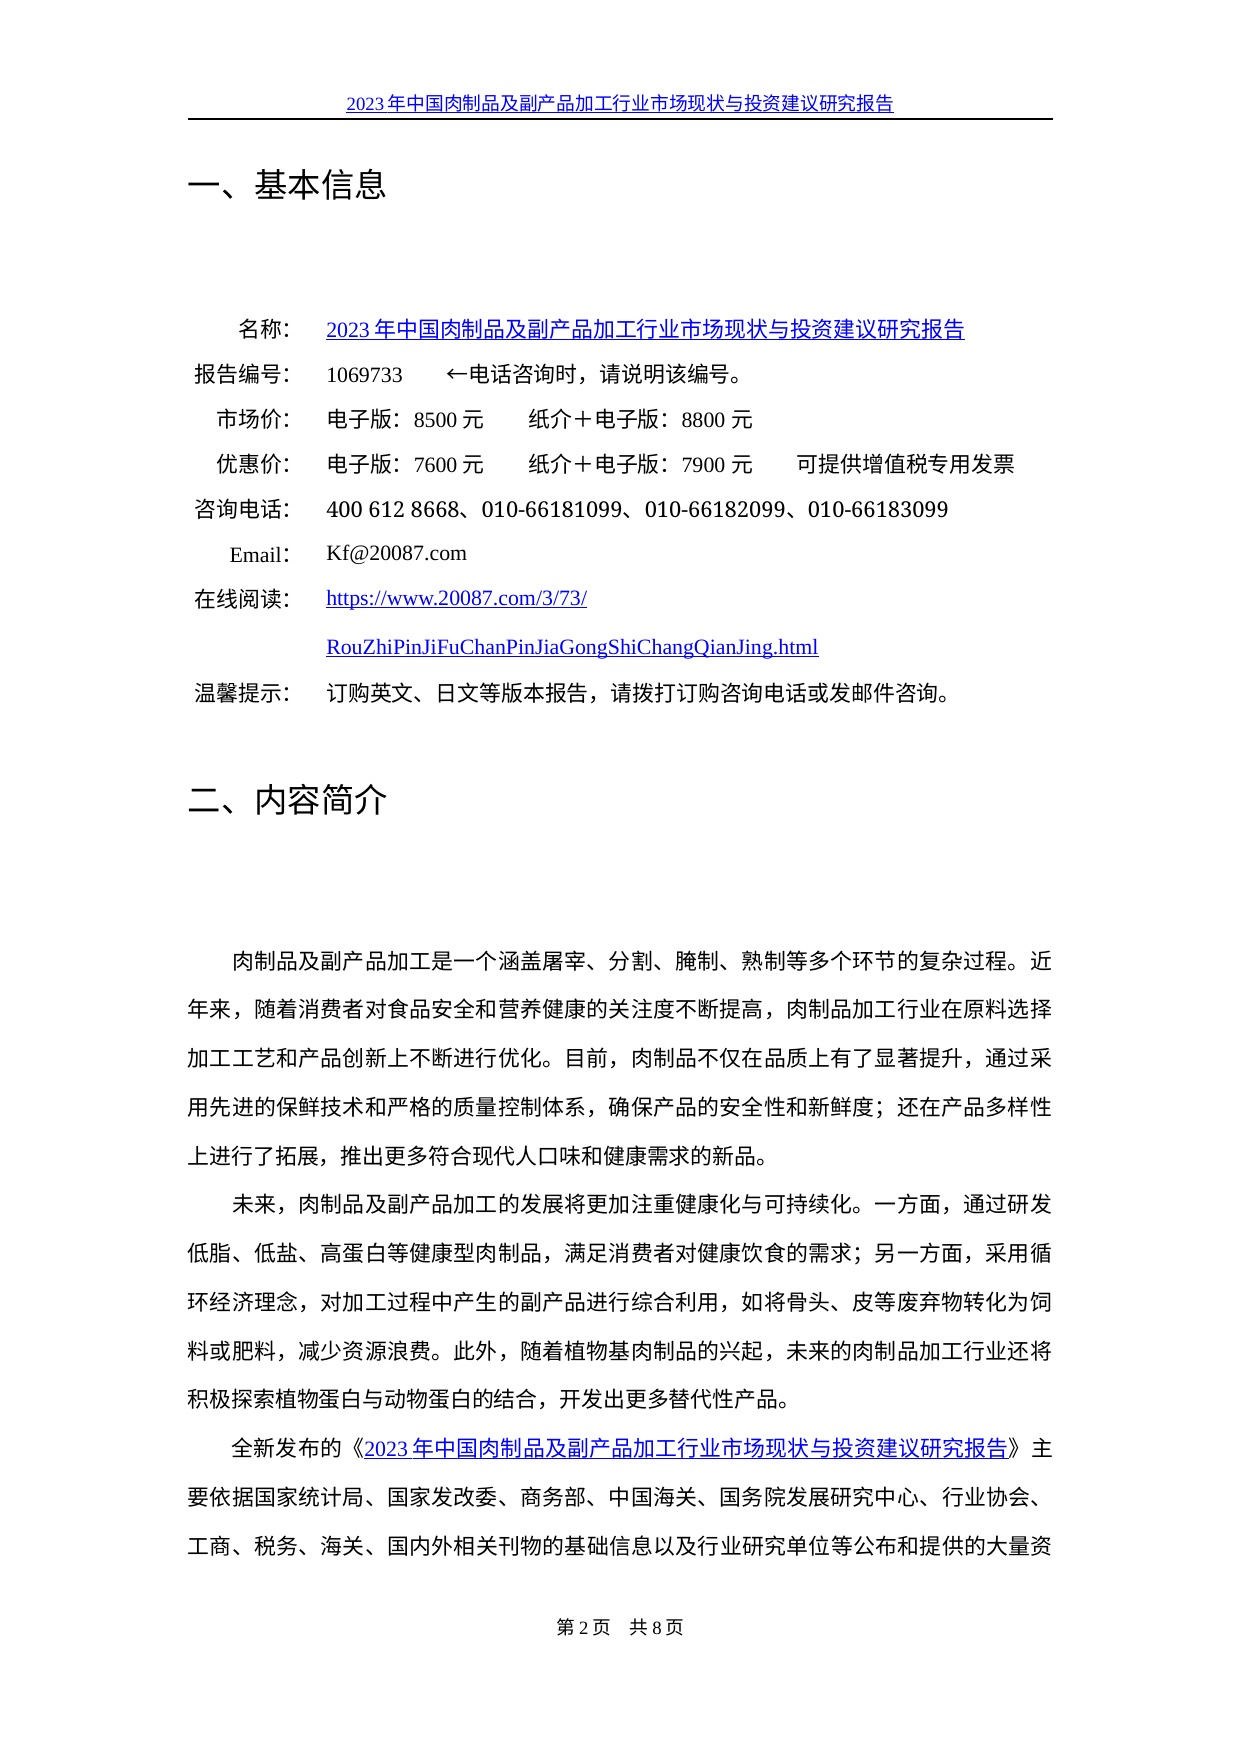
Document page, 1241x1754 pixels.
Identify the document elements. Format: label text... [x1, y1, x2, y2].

table_cell 在线阅读： [167, 582, 315, 675]
table_cell [315, 582, 1073, 675]
table_header 名称： [167, 312, 315, 357]
table_cell 订购英文、日文等版本报告，请拨打订购咨询电话或发邮件咨询。 [315, 675, 1073, 720]
table_cell 优惠价： [167, 447, 315, 492]
table_cell Email： [167, 537, 315, 582]
table_cell 温馨提示： [167, 675, 315, 720]
table_cell 1069733 ←电话咨询时，请说明该编号。 [315, 357, 1073, 402]
table_cell 400 612 8668、010-66181099、010-66182099、010-66183099 [315, 492, 1073, 537]
title 二、内容简介 [187, 766, 1053, 831]
table_cell 咨询电话： [167, 492, 315, 537]
table_cell 市场价： [167, 402, 315, 447]
table_cell 报告编号： [167, 357, 315, 402]
title 一、基本信息 [187, 150, 1053, 215]
table_cell 电子版：8500 元 纸介＋电子版：8800 元 [315, 402, 1073, 447]
table_cell 电子版：7600 元 纸介＋电子版：7900 元 可提供增值税专用发票 [315, 447, 1073, 492]
table_cell Kf@20087.com [315, 537, 1073, 582]
table_header 2023年中国肉制品及副产品加工行业市场现状与投资建议研究报告 [315, 312, 1073, 357]
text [187, 943, 1053, 1561]
